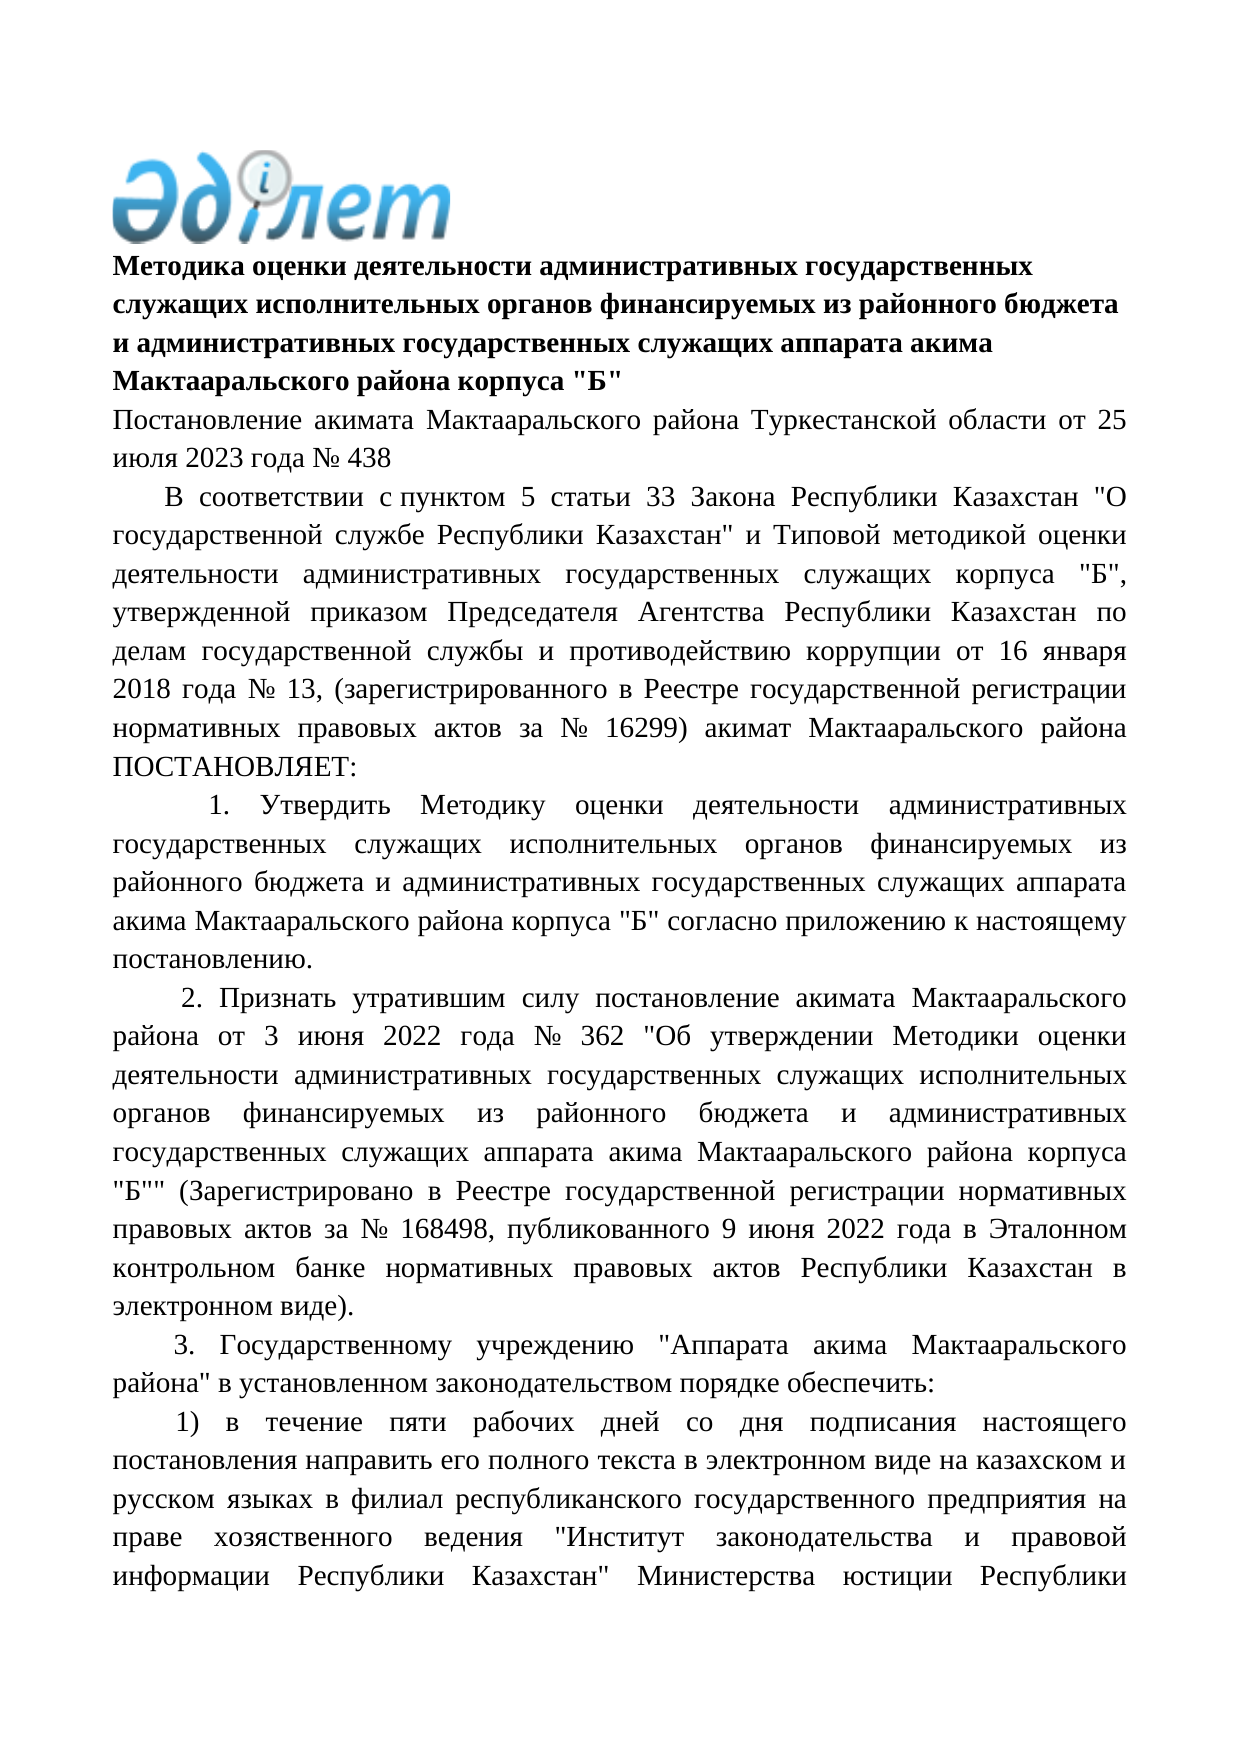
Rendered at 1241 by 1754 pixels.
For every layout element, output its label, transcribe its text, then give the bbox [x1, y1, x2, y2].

text 2. Признать утратившим силу постановление акимата Мактааральского района от 3 июня 2022 года № 362 "Об утверждении Методики оценки деятельности административных государственных служащих исполнительных органов финансируемых из районного бюджета и административных государственных служащих аппарата акима Мактааральского района корпуса "Б"" (Зарегистрировано в Реестре государственной регистрации нормативных правовых актов за № 168498, публикованного 9 июня 2022 года в Эталонном контрольном банке нормативных правовых актов Республики Казахстан в электронном виде). [112, 980, 1128, 1322]
text В соответствии с пунктом 5 статьи 33 Закона Республики Казахстан "О государственной службе Республики Казахстан" и Типовой методикой оценки деятельности административных государственных служащих корпуса "Б", утвержденной приказом Председателя Агентства Республики Казахстан по делам государственной службы и противодействию коррупции от 16 января 2018 года № 13, (зарегистрированного в Реестре государственной регистрации нормативных правовых актов за № 16299) акимат Мактааральского района ПОСТАНОВЛЯЕТ: [112, 479, 1128, 782]
text Методика оценки деятельности административных государственных служащих исполнительных органов финансируемых из районного бюджета и административных государственных служащих аппарата акима Мактааральского района корпуса "Б" [112, 248, 1128, 397]
picture [112, 150, 451, 244]
text 3. Государственному учреждению "Аппарата акима Мактааральского района" в установленном законодательством порядке обеспечить: [112, 1327, 1128, 1399]
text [112, 1404, 1128, 1592]
text Постановление акимата Мактааральского района Туркестанской области от 25 июля 2023 года № 438 [112, 402, 1128, 474]
text 1. Утвердить Методику оценки деятельности административных государственных служащих исполнительных органов финансируемых из районного бюджета и административных государственных служащих аппарата акима Мактааральского района корпуса "Б" согласно приложению к настоящему постановлению. [112, 787, 1128, 975]
